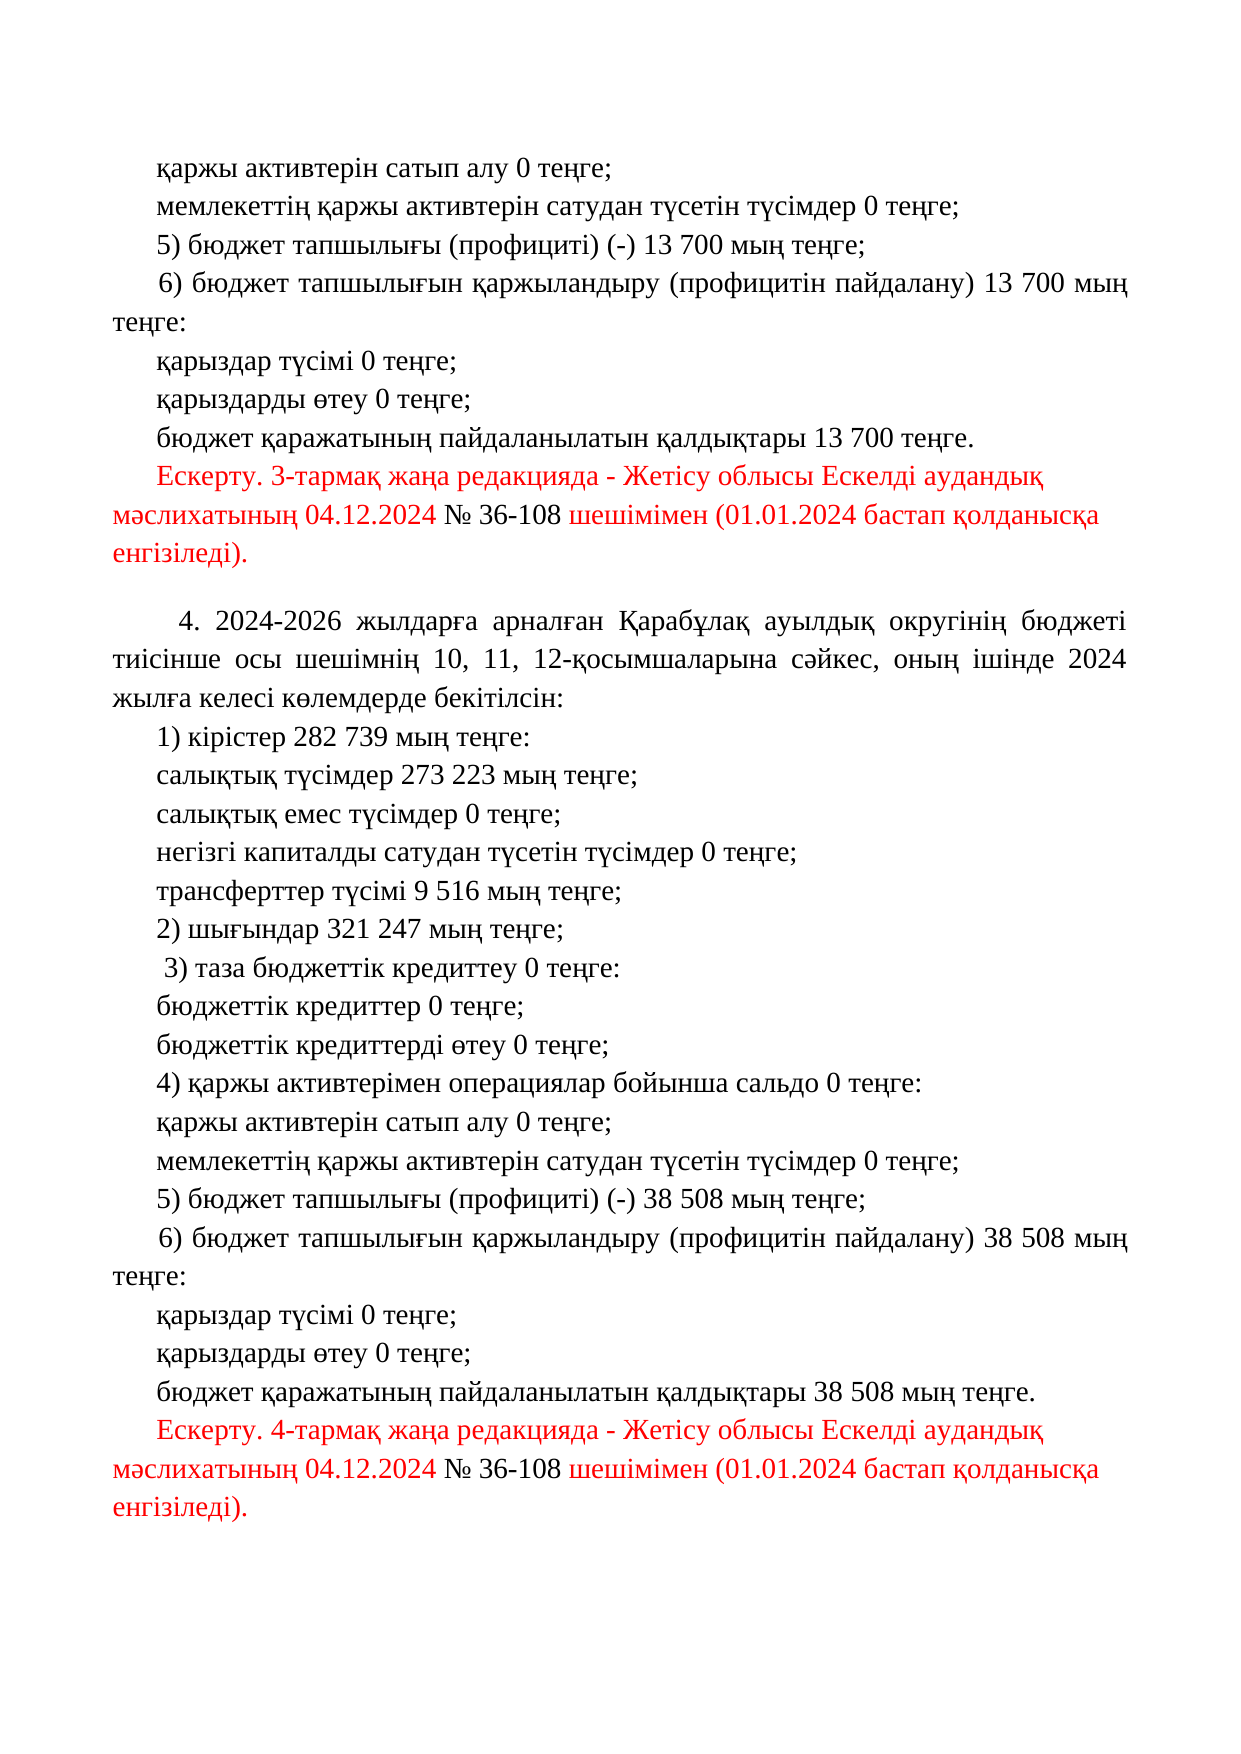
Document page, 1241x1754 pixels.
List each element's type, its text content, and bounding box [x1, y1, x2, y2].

text Ескерту. 4-тармақ жаңа редакцияда - Жетісу облысы Ескелді аудандық мәслихатының 04.12.2024 № 36-108 шешімімен (01.01.2024 бастап қолданысқа енгізіледі). [112, 1412, 1128, 1553]
text 6) бюджет тапшылығын қаржыландыру (профицитін пайдалану) 38 508 мың теңге: [112, 1220, 1128, 1292]
text салықтық түсімдер 273 223 мың теңге; [112, 757, 1128, 791]
text салықтық емес түсімдер 0 теңге; [112, 796, 1128, 829]
text мемлекеттің қаржы активтерін сатудан түсетін түсімдер 0 теңге; [112, 188, 1128, 222]
text Ескерту. 3-тармақ жаңа редакцияда - Жетісу облысы Ескелді аудандық мәслихатының 04.12.2024 № 36-108 шешімімен (01.01.2024 бастап қолданысқа енгізіледі). [112, 458, 1128, 599]
text 5) бюджет тапшылығы (профициті) (-) 38 508 мың теңге; [112, 1181, 1128, 1215]
text 3) таза бюджеттік кредиттеу 0 теңге: [112, 950, 1128, 983]
text 4. 2024-2026 жылдарға арналған Қарабұлақ ауылдық округінің бюджеті тиісінше осы шешімнің 10, 11, 12-қосымшаларына сәйкес, оның ішінде 2024 жылға келесі көлемдерде бекітілсін: [112, 603, 1128, 714]
text қаржы активтерін сатып алу 0 теңге; [112, 1104, 1128, 1138]
text 1) кірістер 282 739 мың теңге: [112, 719, 1128, 752]
text бюджет қаражатының пайдаланылатын қалдықтары 38 508 мың теңге. [112, 1374, 1128, 1407]
text бюджеттік кредиттер 0 теңге; [112, 988, 1128, 1022]
text қарыздарды өтеу 0 теңге; [112, 1335, 1128, 1369]
text 2) шығындар 321 247 мың теңге; [112, 911, 1128, 945]
text қарыздар түсімі 0 теңге; [112, 343, 1128, 376]
text мемлекеттің қаржы активтерін сатудан түсетін түсімдер 0 теңге; [112, 1143, 1128, 1176]
text 5) бюджет тапшылығы (профициті) (-) 13 700 мың теңге; [112, 227, 1128, 261]
text қарыздар түсімі 0 теңге; [112, 1297, 1128, 1330]
text бюджеттік кредиттерді өтеу 0 теңге; [112, 1027, 1128, 1061]
text бюджет қаражатының пайдаланылатын қалдықтары 13 700 теңге. [112, 420, 1128, 453]
text 6) бюджет тапшылығын қаржыландыру (профицитін пайдалану) 13 700 мың теңге: [112, 266, 1128, 338]
text қарыздарды өтеу 0 теңге; [112, 381, 1128, 415]
text трансферттер түсімі 9 516 мың теңге; [112, 873, 1128, 906]
text қаржы активтерін сатып алу 0 теңге; [112, 150, 1128, 183]
text 4) қаржы активтерімен операциялар бойынша сальдо 0 теңге: [112, 1066, 1128, 1099]
text негізгі капиталды сатудан түсетін түсімдер 0 теңге; [112, 834, 1128, 868]
